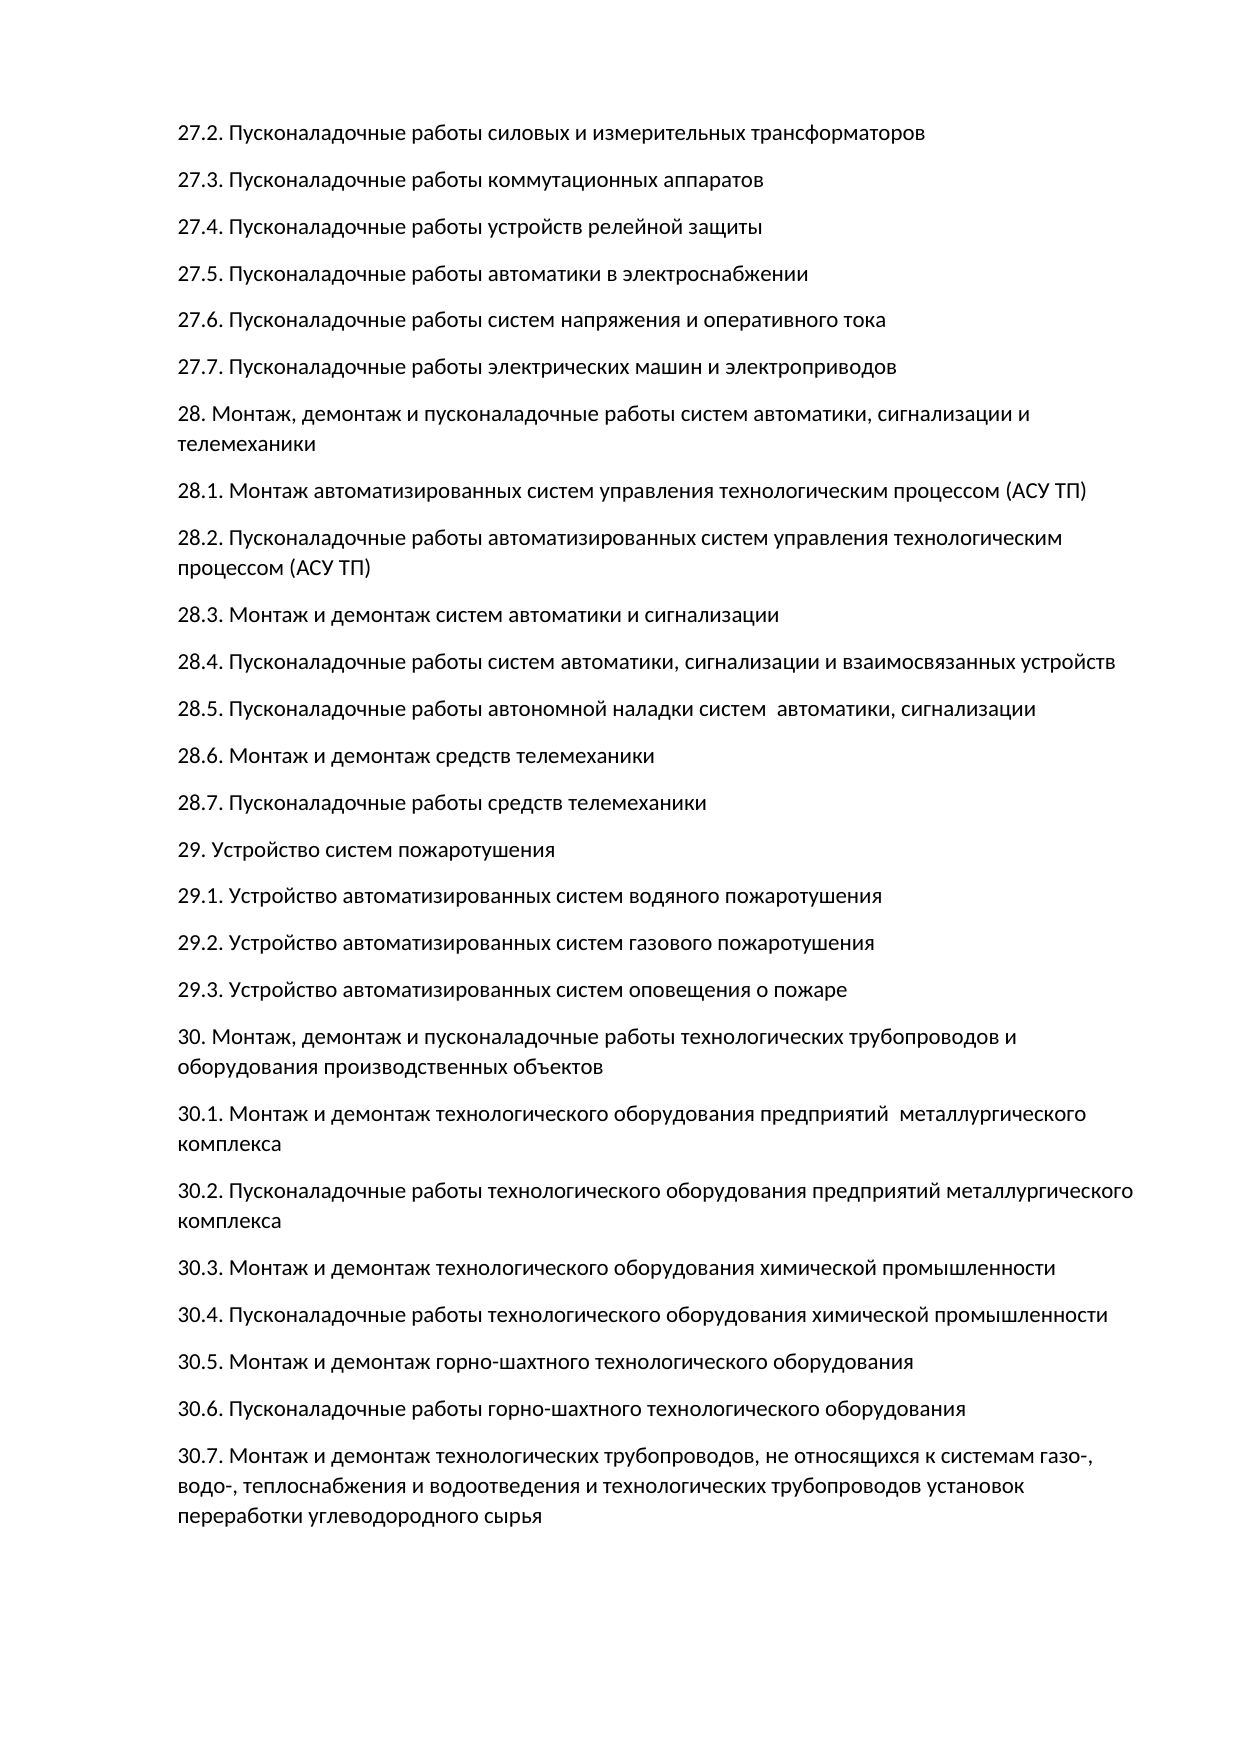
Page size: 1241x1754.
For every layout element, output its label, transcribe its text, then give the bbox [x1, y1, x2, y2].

text 27.3. Пусконаладочные работы коммутационных аппаратов [177, 165, 1152, 193]
text 28.1. Монтаж автоматизированных систем управления технологическим процессом (АСУ ТП) [177, 476, 1152, 504]
text 28.2. Пусконаладочные работы автоматизированных систем управления технологическим процессом (АСУ ТП) [177, 523, 1152, 582]
text 29.1. Устройство автоматизированных систем водяного пожаротушения [177, 882, 1152, 910]
text 28. Монтаж, демонтаж и пусконаладочные работы систем автоматики, сигнализации и телемеханики [177, 399, 1152, 458]
text 30.2. Пусконаладочные работы технологического оборудования предприятий металлургического комплекса [177, 1176, 1152, 1235]
text 30.4. Пусконаладочные работы технологического оборудования химической промышленности [177, 1300, 1152, 1328]
text 29.2. Устройство автоматизированных систем газового пожаротушения [177, 928, 1152, 957]
text 30.3. Монтаж и демонтаж технологического оборудования химической промышленности [177, 1253, 1152, 1282]
text 30.1. Монтаж и демонтаж технологического оборудования предприятий металлургического комплекса [177, 1099, 1152, 1158]
text 27.5. Пусконаладочные работы автоматики в электроснабжении [177, 259, 1152, 287]
text 28.3. Монтаж и демонтаж систем автоматики и сигнализации [177, 600, 1152, 628]
text 28.5. Пусконаладочные работы автономной наладки систем автоматики, сигнализации [177, 694, 1152, 722]
text 27.7. Пусконаладочные работы электрических машин и электроприводов [177, 352, 1152, 381]
text 30.7. Монтаж и демонтаж технологических трубопроводов, не относящихся к системам газо-, водо-, теплоснабжения и водоотведения и технологических трубопроводов установок переработки углеводородного сырья [177, 1441, 1152, 1529]
text 27.6. Пусконаладочные работы систем напряжения и оперативного тока [177, 306, 1152, 334]
text 27.4. Пусконаладочные работы устройств релейной защиты [177, 212, 1152, 240]
text 29. Устройство систем пожаротушения [177, 835, 1152, 863]
text 30. Монтаж, демонтаж и пусконаладочные работы технологических трубопроводов и оборудования производственных объектов [177, 1022, 1152, 1081]
text 29.3. Устройство автоматизированных систем оповещения о пожаре [177, 975, 1152, 1003]
text 28.4. Пусконаладочные работы систем автоматики, сигнализации и взаимосвязанных устройств [177, 647, 1152, 675]
text 27.2. Пусконаладочные работы силовых и измерительных трансформаторов [177, 118, 1152, 146]
text 30.5. Монтаж и демонтаж горно-шахтного технологического оборудования [177, 1347, 1152, 1375]
text 28.7. Пусконаладочные работы средств телемеханики [177, 788, 1152, 816]
text 28.6. Монтаж и демонтаж средств телемеханики [177, 741, 1152, 769]
text 30.6. Пусконаладочные работы горно-шахтного технологического оборудования [177, 1394, 1152, 1422]
